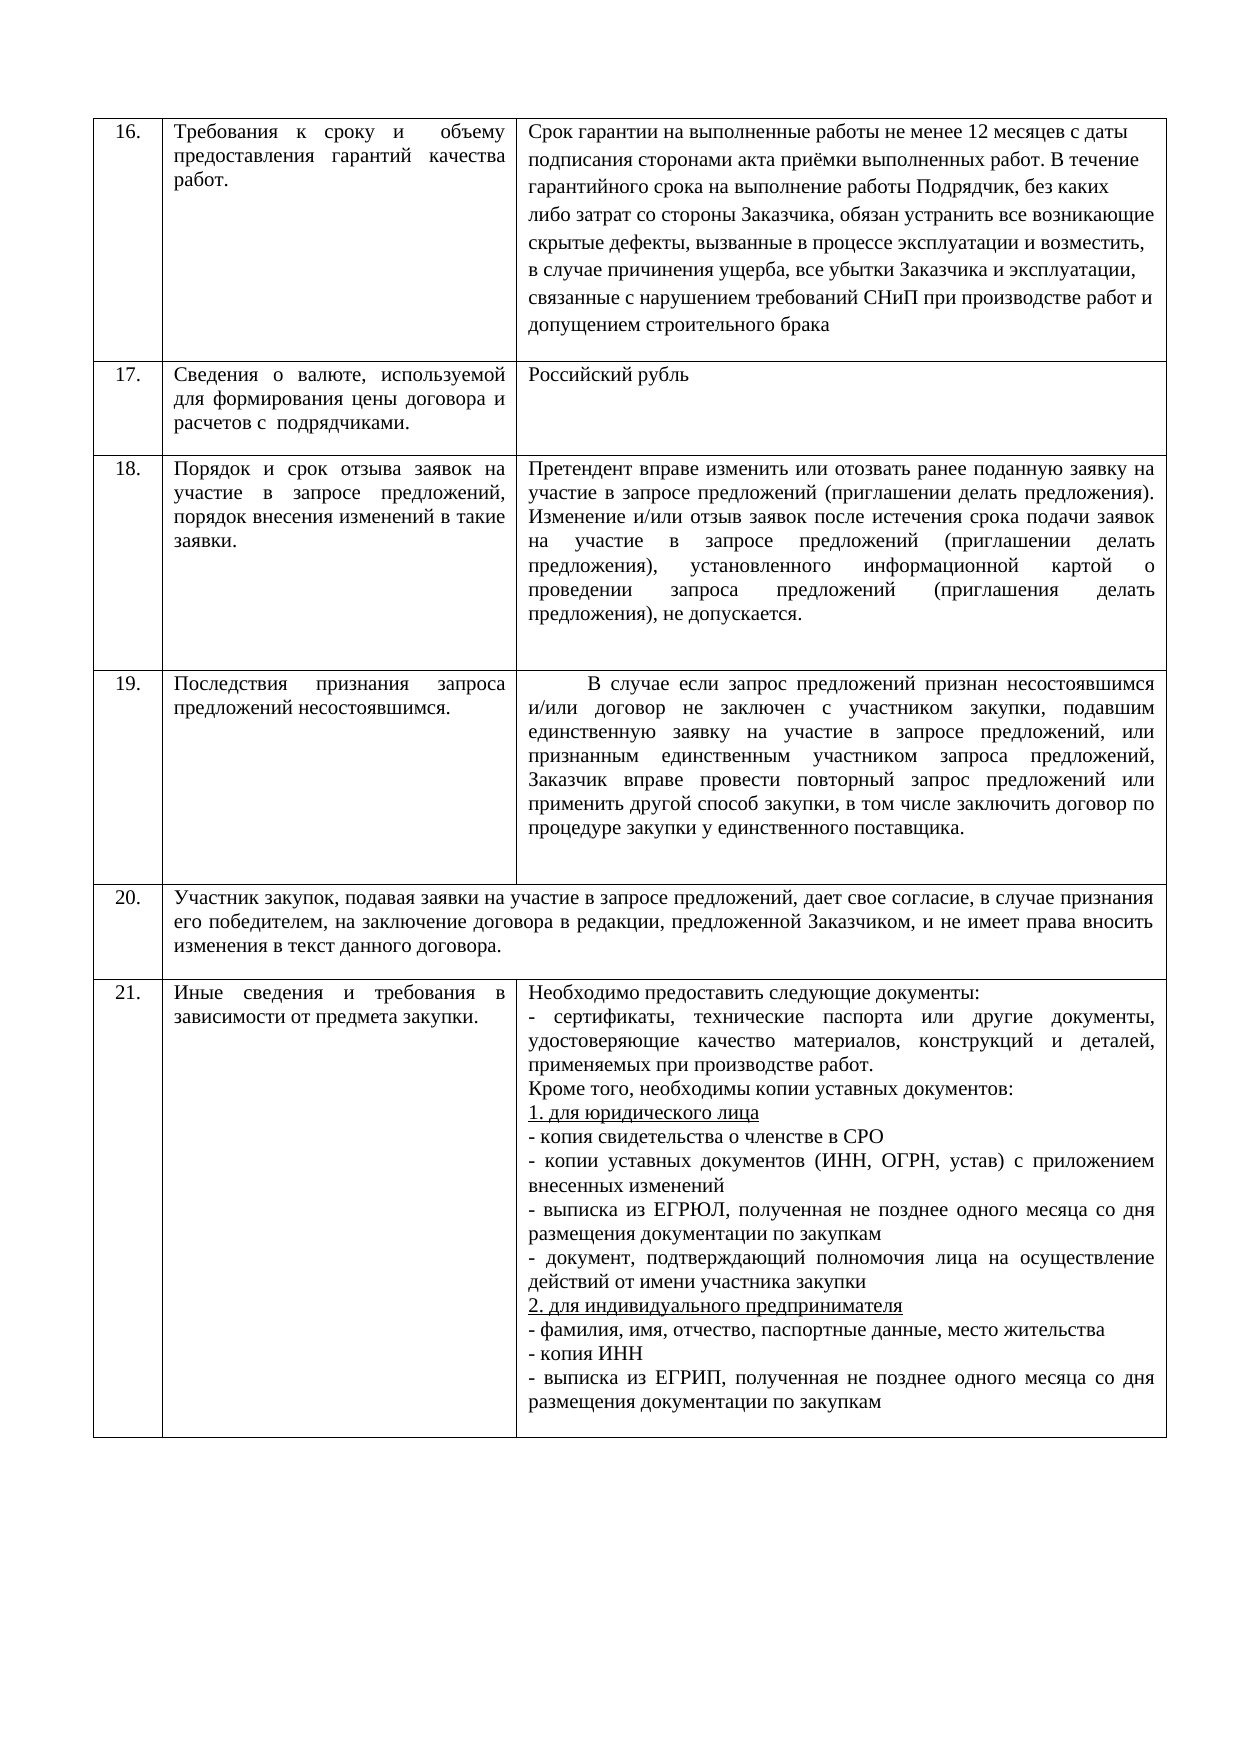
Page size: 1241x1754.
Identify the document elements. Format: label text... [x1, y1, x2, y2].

table_cell Последствия признания запроса предложений несостоявшимся. [163, 671, 516, 884]
table_cell 16. [94, 119, 162, 361]
table_cell 18. [94, 456, 162, 669]
table_cell Необходимо предоставить следующие документы: - сертификаты, технические паспорта или другие документы, удостоверяющие качество материалов, конструкций и деталей, применяемых при производстве работ. Кроме того, необходимы копии уставных документов: 1. для юридического лица - копия свидетельства о членстве в СРО - копии уставных документов (ИНН, ОГРН, устав) с приложением внесенных изменений - выписка из ЕГРЮЛ, полученная не позднее одного месяца со дня размещения документации по закупкам - документ, подтверждающий полномочия лица на осуществление действий от имени участника закупки 2. для индивидуального предпринимателя - фамилия, имя, отчество, паспортные данные, место жительства - копия ИНН - выписка из ЕГРИП, полученная не позднее одного месяца со дня размещения документации по закупкам [517, 980, 1166, 1437]
table_cell Претендент вправе изменить или отозвать ранее поданную заявку на участие в запросе предложений (приглашении делать предложения). Изменение и/или отзыв заявок после истечения срока подачи заявок на участие в запросе предложений (приглашении делать предложения), установленного информационной картой о проведении запроса предложений (приглашения делать предложения), не допускается. [517, 456, 1166, 669]
table_cell Порядок и срок отзыва заявок на участие в запросе предложений, порядок внесения изменений в такие заявки. [163, 456, 516, 669]
table_cell Требования к сроку и объему предоставления гарантий качества работ. [163, 119, 516, 361]
table_cell Участник закупок, подавая заявки на участие в запросе предложений, дает свое согласие, в случае признания его победителем, на заключение договора в редакции, предложенной Заказчиком, и не имеет права вносить изменения в текст данного договора. [163, 885, 1166, 979]
table_cell 20. [94, 885, 162, 979]
table_cell Иные сведения и требования в зависимости от предмета закупки. [163, 980, 516, 1437]
table_cell Срок гарантии на выполненные работы не менее 12 месяцев с даты подписания сторонами акта приёмки выполненных работ. В течение гарантийного срока на выполнение работы Подрядчик, без каких либо затрат со стороны Заказчика, обязан устранить все возникающие скрытые дефекты, вызванные в процессе эксплуатации и возместить, в случае причинения ущерба, все убытки Заказчика и эксплуатации, связанные с нарушением требований СНиП при производстве работ и допущением строительного брака [517, 119, 1166, 361]
table_cell Сведения о валюте, используемой для формирования цены договора и расчетов с подрядчиками. [163, 362, 516, 455]
table_cell В случае если запрос предложений признан несостоявшимся и/или договор не заключен с участником закупки, подавшим единственную заявку на участие в запросе предложений, или признанным единственным участником запроса предложений, Заказчик вправе провести повторный запрос предложений или применить другой способ закупки, в том числе заключить договор по процедуре закупки у единственного поставщика. [517, 671, 1166, 884]
table_cell Российский рубль [517, 362, 1166, 455]
table_cell 21. [94, 980, 162, 1437]
table_cell 17. [94, 362, 162, 455]
table_cell 19. [94, 671, 162, 884]
